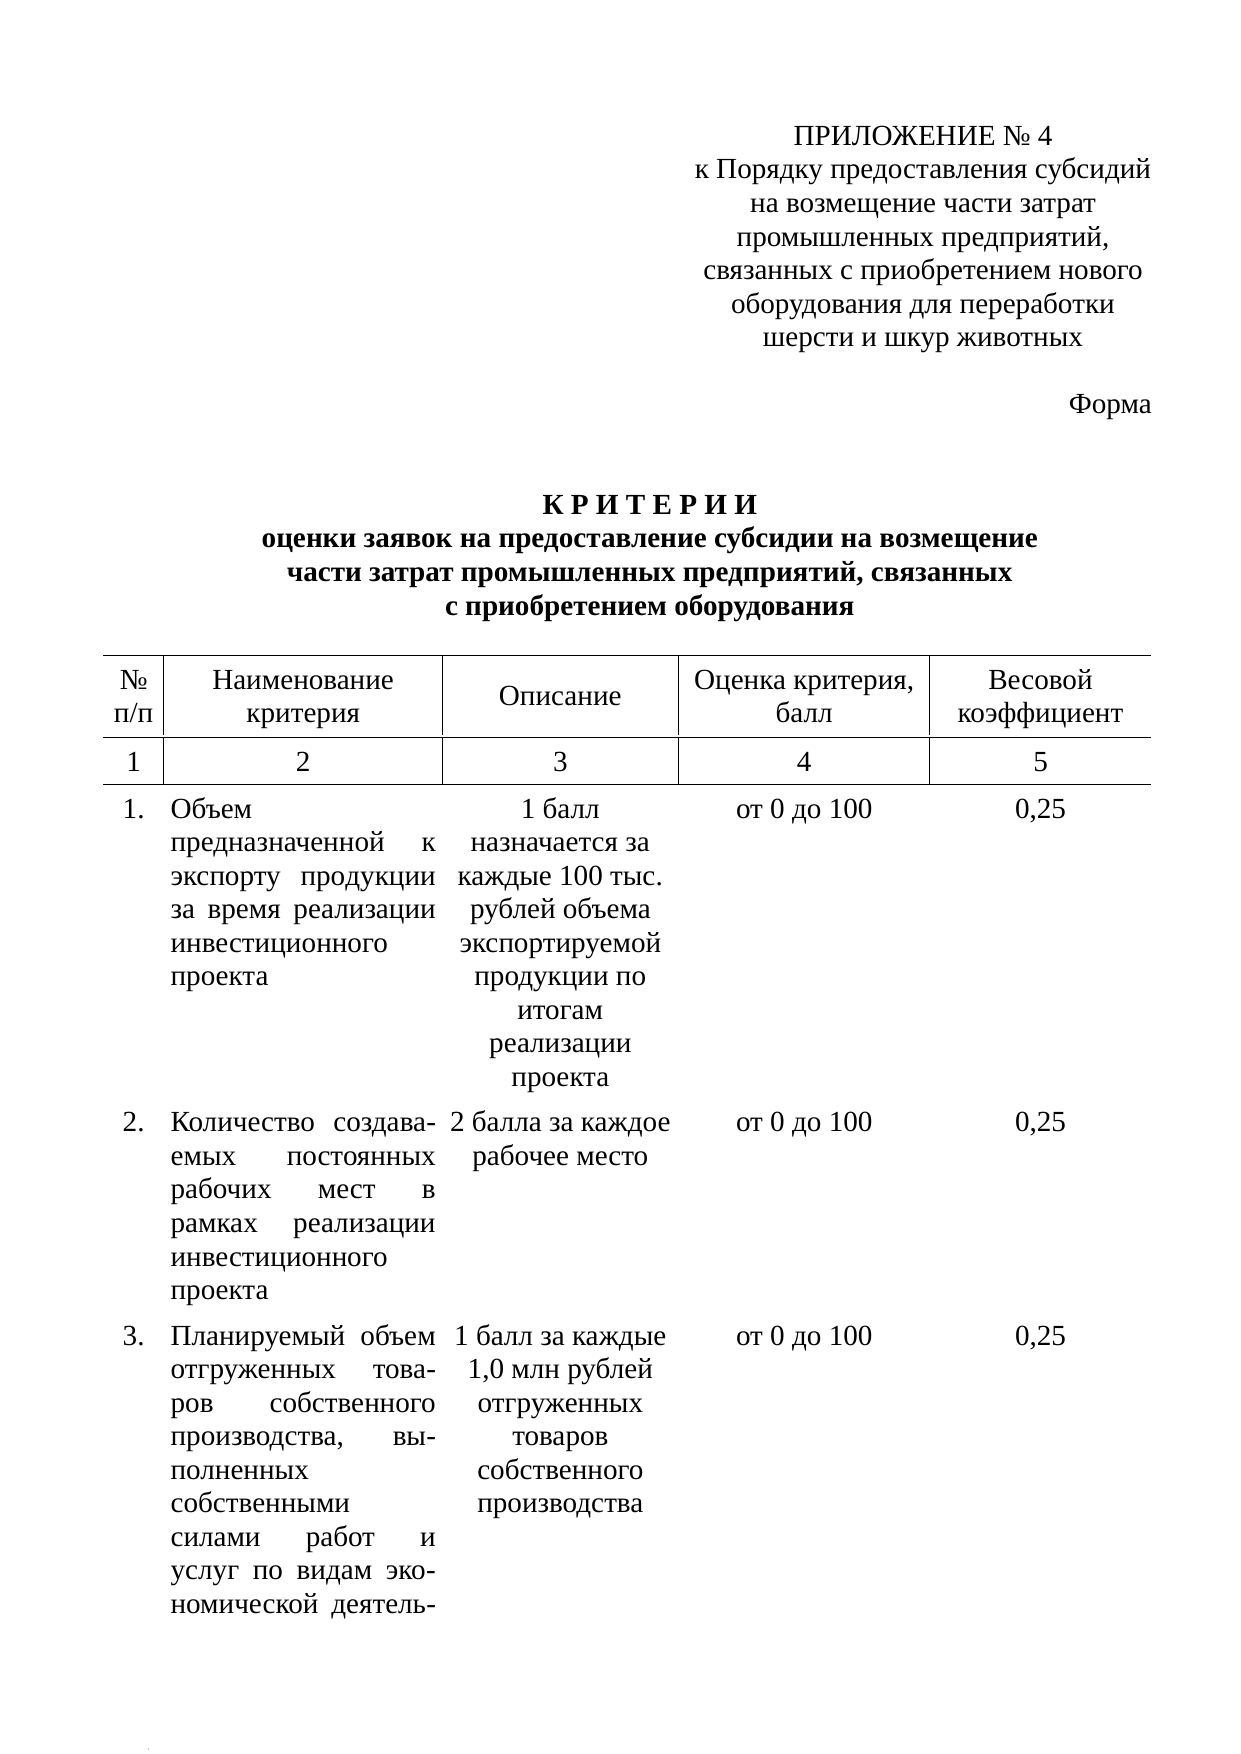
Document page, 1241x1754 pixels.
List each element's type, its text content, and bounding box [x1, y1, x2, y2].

table_header Наименование критерия [164, 656, 442, 735]
table_cell 3. [103, 1312, 164, 1625]
table_cell 1 балл назначается за каждые 100 тыс. рублей объема экспортируемой продукции по итогам реализации проекта [442, 785, 678, 1098]
table_header 1 [103, 738, 163, 784]
table_cell 2. [103, 1099, 164, 1312]
table_cell 0,25 [930, 1099, 1151, 1312]
table_cell 1. [103, 785, 164, 1098]
text оценки заявок на предоставление субсидии на возмещение [148, 521, 1152, 554]
text с приобретением оборудования [148, 588, 1152, 621]
table_cell 0,25 [930, 1312, 1151, 1625]
text ПРИЛОЖЕНИЕ № 4 [694, 118, 1152, 152]
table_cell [442, 1312, 678, 1625]
table_header Весовой коэффициент [930, 656, 1151, 735]
text части затрат промышленных предприятий, связанных [148, 554, 1152, 588]
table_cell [164, 1312, 442, 1625]
table_header 2 [164, 738, 442, 784]
text к Порядку предоставления субсидий на возмещение части затрат промышленных предприятий, связанных с приобретением нового оборудования для переработки шерсти и шкур животных [694, 152, 1152, 353]
text Форма [148, 386, 1152, 420]
table_header № п/п [103, 656, 163, 735]
table_header 5 [930, 738, 1151, 784]
text К Р И Т Е Р И И [148, 487, 1152, 521]
table_cell от 0 до 100 [678, 785, 930, 1098]
table_header 4 [679, 738, 929, 784]
table_header Описание [443, 656, 678, 735]
table_cell от 0 до 100 [678, 1099, 930, 1312]
table_cell от 0 до 100 [678, 1312, 930, 1625]
table_cell 0,25 [930, 785, 1151, 1098]
table_header 3 [443, 738, 678, 784]
table_cell Количество создаваемых постоянных рабочих мест в рамках реализации инвестиционного проекта [164, 1099, 442, 1312]
table_cell Объем предназначенной к экспорту продукции за время реализации инвестиционного проекта [164, 785, 442, 1098]
table_header Оценка критерия, балл [679, 656, 929, 735]
table_cell 2 балла за каждое рабочее место [442, 1099, 678, 1312]
